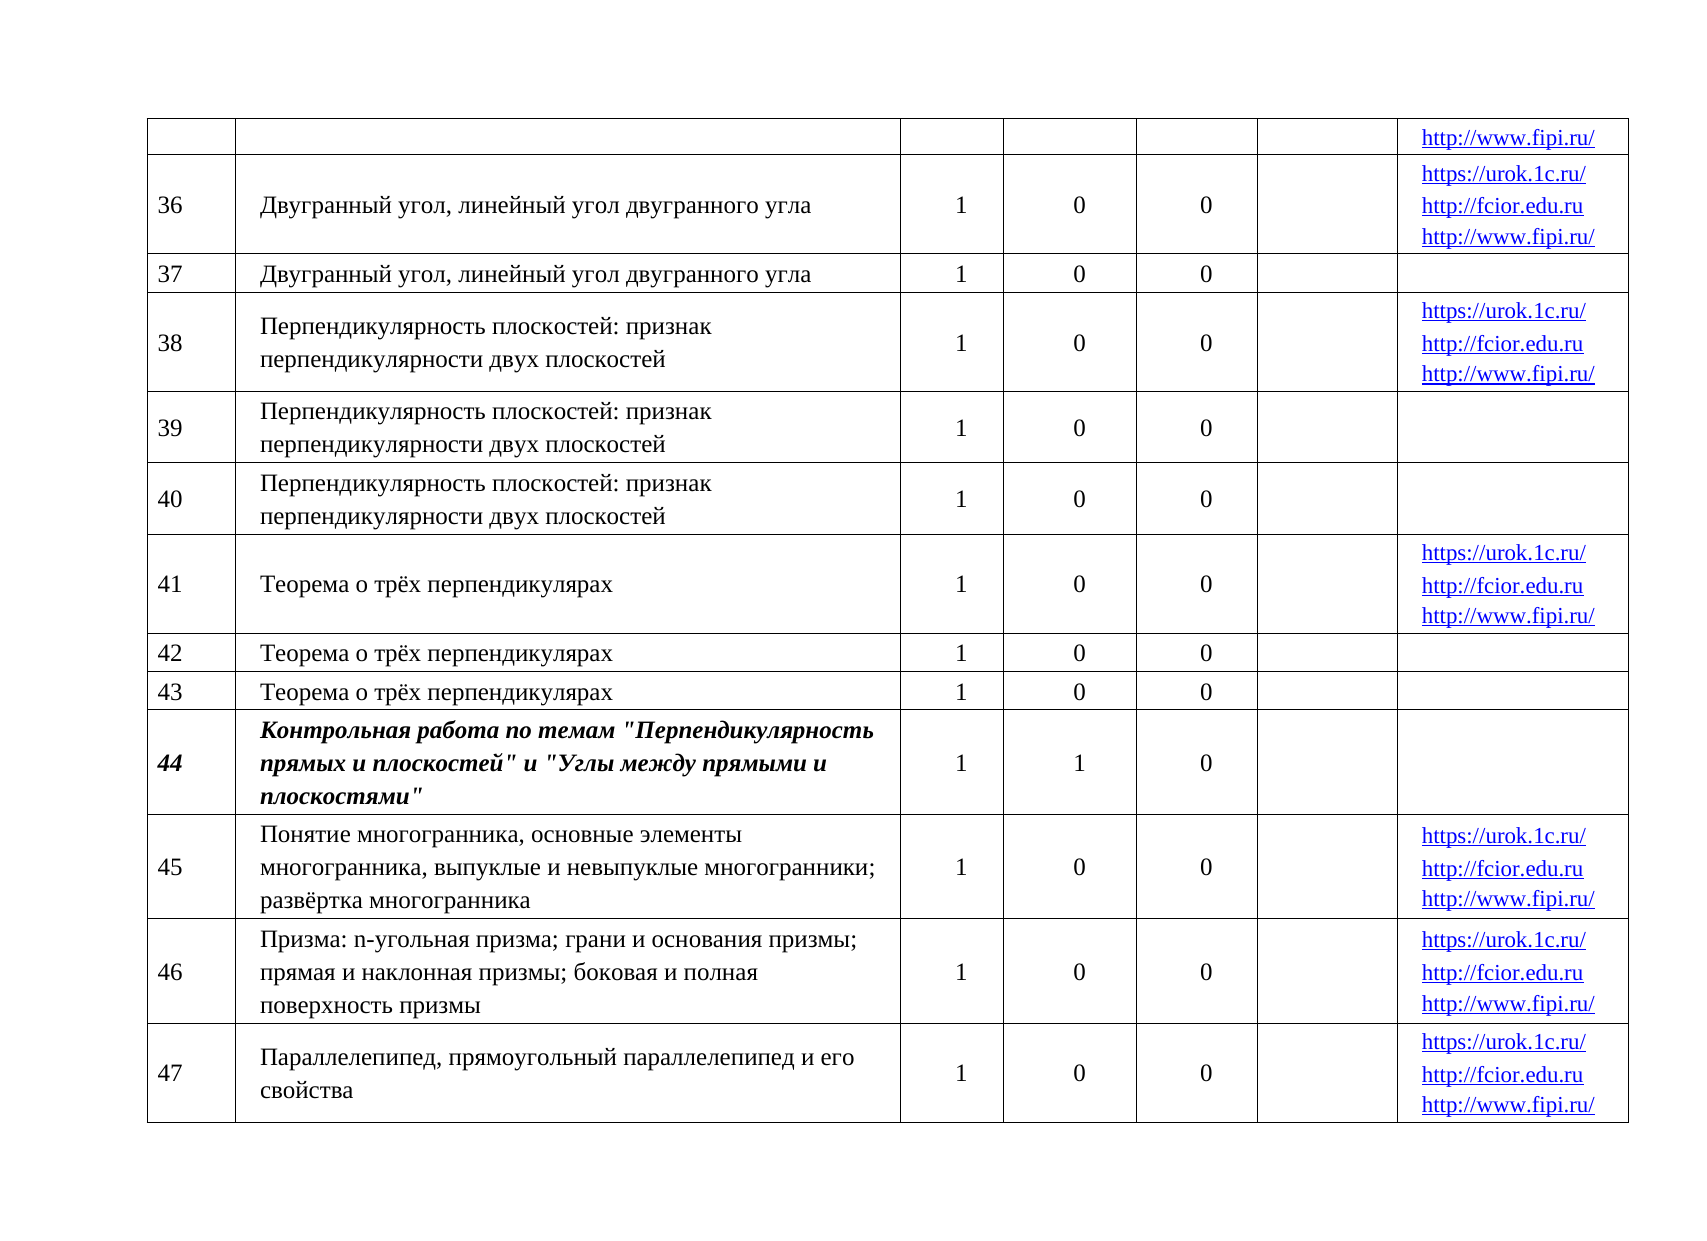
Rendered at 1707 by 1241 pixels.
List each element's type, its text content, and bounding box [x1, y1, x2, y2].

table_cell 36 [148, 155, 235, 253]
table_cell 1 [901, 463, 1003, 533]
table_cell Понятие многогранника, основные элементы многогранника, выпуклые и невыпуклые многогранники; развёртка многогранника [236, 815, 900, 918]
table_cell https://urok.1c.ru/ http://fcior.edu.ru http://www.fipi.ru/ [1398, 535, 1628, 633]
table_cell [1258, 119, 1397, 154]
table_cell 37 [148, 254, 235, 292]
table_cell Контрольная работа по темам "Перпендикулярность прямых и плоскостей" и "Углы между прямыми и плоскостями" [236, 710, 900, 814]
table_cell 0 [1137, 710, 1257, 814]
table_cell 0 [1004, 463, 1136, 533]
table_cell 1 [901, 634, 1003, 671]
table_cell [1258, 919, 1397, 1022]
table_cell 0 [1004, 155, 1136, 253]
table_cell [1258, 155, 1397, 253]
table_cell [236, 119, 900, 154]
table_cell 38 [148, 293, 235, 391]
table_cell 0 [1137, 392, 1257, 462]
table_cell [1258, 710, 1397, 814]
table_cell Перпендикулярность плоскостей: признак перпендикулярности двух плоскостей [236, 392, 900, 462]
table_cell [1398, 1024, 1628, 1122]
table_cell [1398, 155, 1628, 253]
table_cell 0 [1137, 815, 1257, 918]
table_cell 0 [1004, 119, 1136, 154]
table_cell 1 [901, 1024, 1003, 1122]
table_cell 1 [901, 119, 1003, 154]
table_cell Перпендикулярность плоскостей: признак перпендикулярности двух плоскостей [236, 463, 900, 533]
table_cell 35 [148, 119, 235, 154]
table_cell Призма: n-угольная призма; грани и основания призмы; прямая и наклонная призмы; боковая и полная поверхность призмы [236, 919, 900, 1022]
table_cell [1398, 392, 1628, 462]
table_cell 42 [148, 634, 235, 671]
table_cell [1398, 119, 1628, 154]
table_cell 39 [148, 392, 235, 462]
table_cell 44 [148, 710, 235, 814]
table_cell 0 [1004, 815, 1136, 918]
table_cell 0 [1137, 1024, 1257, 1122]
table_cell 1 [1004, 710, 1136, 814]
table_cell [1258, 535, 1397, 633]
table_cell 0 [1004, 672, 1136, 709]
table_cell [1398, 672, 1628, 709]
table_cell [1258, 1024, 1397, 1122]
table_cell [1398, 254, 1628, 292]
table_cell https://urok.1c.ru/ http://fcior.edu.ru http://www.fipi.ru/ [1398, 815, 1628, 918]
table_cell 0 [1137, 293, 1257, 391]
table_cell 0 [1004, 392, 1136, 462]
table_cell 45 [148, 815, 235, 918]
table_cell 0 [1004, 634, 1136, 671]
table_cell 1 [901, 815, 1003, 918]
table_cell Перпендикулярность плоскостей: признак перпендикулярности двух плоскостей [236, 293, 900, 391]
table_cell Двугранный угол, линейный угол двугранного угла [236, 254, 900, 292]
table_cell 0 [1137, 155, 1257, 253]
table_cell [1258, 293, 1397, 391]
table_cell 1 [901, 392, 1003, 462]
table_cell 1 [901, 293, 1003, 391]
table_cell https://urok.1c.ru/ http://fcior.edu.ru http://www.fipi.ru/ [1398, 293, 1628, 391]
table_cell [1258, 672, 1397, 709]
table_cell 0 [1137, 634, 1257, 671]
table_cell 0 [1004, 293, 1136, 391]
table_cell 0 [1137, 672, 1257, 709]
table_cell 46 [148, 919, 235, 1022]
table_cell Двугранный угол, линейный угол двугранного угла [236, 155, 900, 253]
table_cell 1 [901, 672, 1003, 709]
table_cell 41 [148, 535, 235, 633]
table_cell Теорема о трёх перпендикулярах [236, 634, 900, 671]
table_cell 0 [1137, 535, 1257, 633]
table_cell Теорема о трёх перпендикулярах [236, 672, 900, 709]
table_cell [1398, 463, 1628, 533]
table_cell [1398, 634, 1628, 671]
table_cell 40 [148, 463, 235, 533]
table_cell 1 [901, 535, 1003, 633]
table_cell 0 [1004, 919, 1136, 1022]
table_cell 47 [148, 1024, 235, 1122]
table_cell 0 [1137, 919, 1257, 1022]
table_cell [1258, 634, 1397, 671]
table_cell Параллелепипед, прямоугольный параллелепипед и его свойства [236, 1024, 900, 1122]
table_cell 1 [901, 155, 1003, 253]
table_cell [1258, 254, 1397, 292]
table_cell [1258, 815, 1397, 918]
table_cell 1 [901, 710, 1003, 814]
table_cell 0 [1004, 535, 1136, 633]
table_cell [1398, 710, 1628, 814]
table_cell Теорема о трёх перпендикулярах [236, 535, 900, 633]
table_cell [1258, 392, 1397, 462]
table_cell 43 [148, 672, 235, 709]
table_cell 0 [1137, 463, 1257, 533]
table_cell 1 [901, 254, 1003, 292]
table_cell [1398, 919, 1628, 1022]
table_cell 0 [1004, 254, 1136, 292]
table_cell 1 [901, 919, 1003, 1022]
table_cell 0 [1004, 1024, 1136, 1122]
table_cell [1258, 463, 1397, 533]
table_cell 0 [1137, 254, 1257, 292]
table_cell 0 [1137, 119, 1257, 154]
